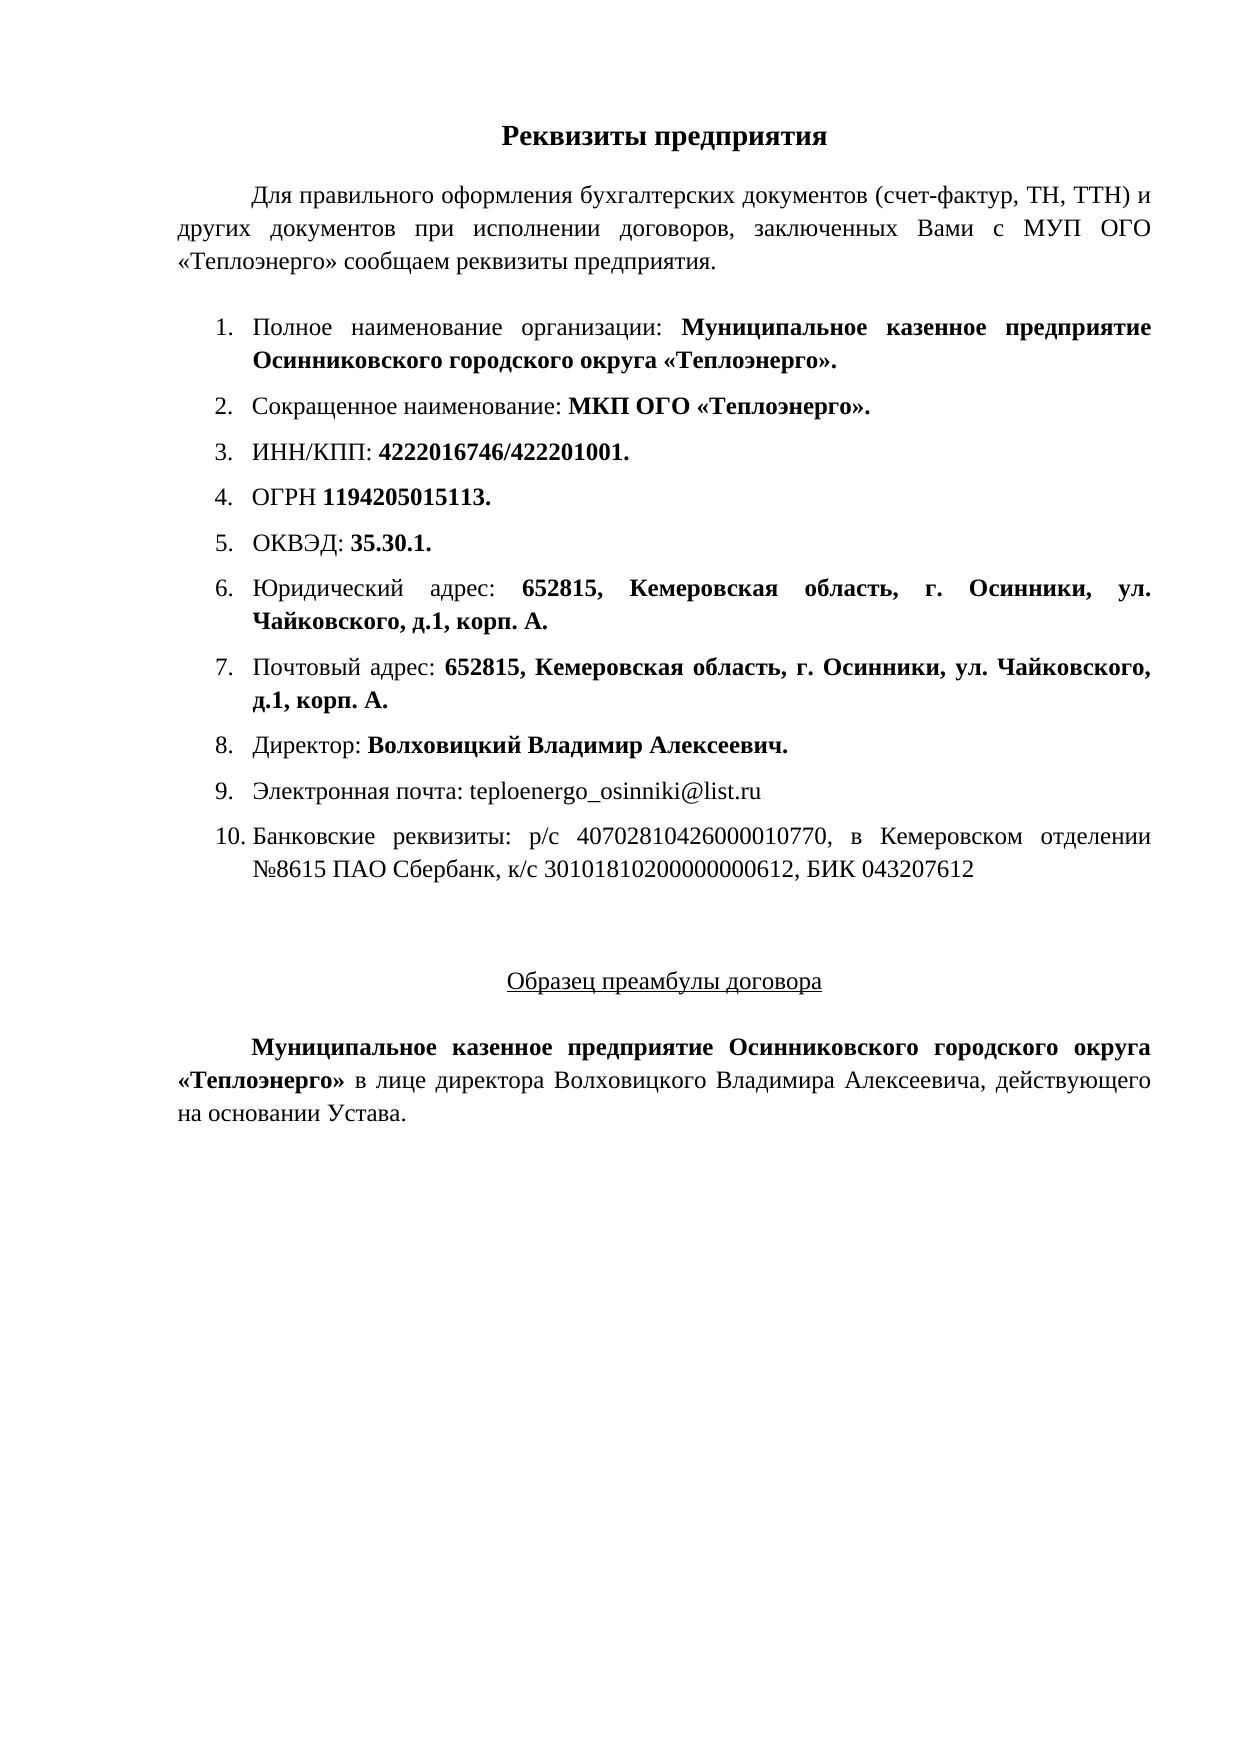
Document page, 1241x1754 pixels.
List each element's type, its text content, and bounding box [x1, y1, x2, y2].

list Почтовый адрес: 652815, Кемеровская область, г. Осинники, ул. Чайковского, д.1, корп. А. [215, 652, 1152, 713]
list Сокращенное наименование: МКП ОГО «Теплоэнерго». [214, 391, 1152, 420]
list Юридический адрес: 652815, Кемеровская область, г. Осинники, ул. Чайковского, д.1, корп. А. [215, 573, 1152, 635]
list ИНН/КПП: 4222016746/422201001. [214, 437, 1152, 465]
text Образец преамбулы договора [177, 966, 1152, 994]
list ОКВЭД: 35.30.1. [215, 528, 1152, 556]
list ОГРН 1194205015113. [214, 482, 1152, 511]
text Муниципальное казенное предприятие Осинниковского городского округа «Теплоэнерго» в лице директора Волховицкого Владимира Алексеевича, действующего на основании Устава. [177, 1032, 1152, 1127]
list Полное наименование организации: Муниципальное казенное предприятие Осинниковского городского округа «Теплоэнерго». [215, 312, 1152, 374]
list Электронная почта: teploenergo_osinniki@list.ru [215, 776, 1152, 804]
text Реквизиты предприятия [177, 118, 1152, 152]
list Банковские реквизиты: р/с 40702810426000010770, в Кемеровском отделении №8615 ПАО Сбербанк, к/с 30101810200000000612, БИК 043207612 [215, 821, 1152, 883]
text Для правильного оформления бухгалтерских документов (счет-фактур, ТН, ТТН) и других документов при исполнении договоров, заключенных Вами с МУП ОГО «Теплоэнерго» сообщаем реквизиты предприятия. [177, 180, 1152, 275]
list Директор: Волховицкий Владимир Алексеевич. [215, 730, 1152, 759]
